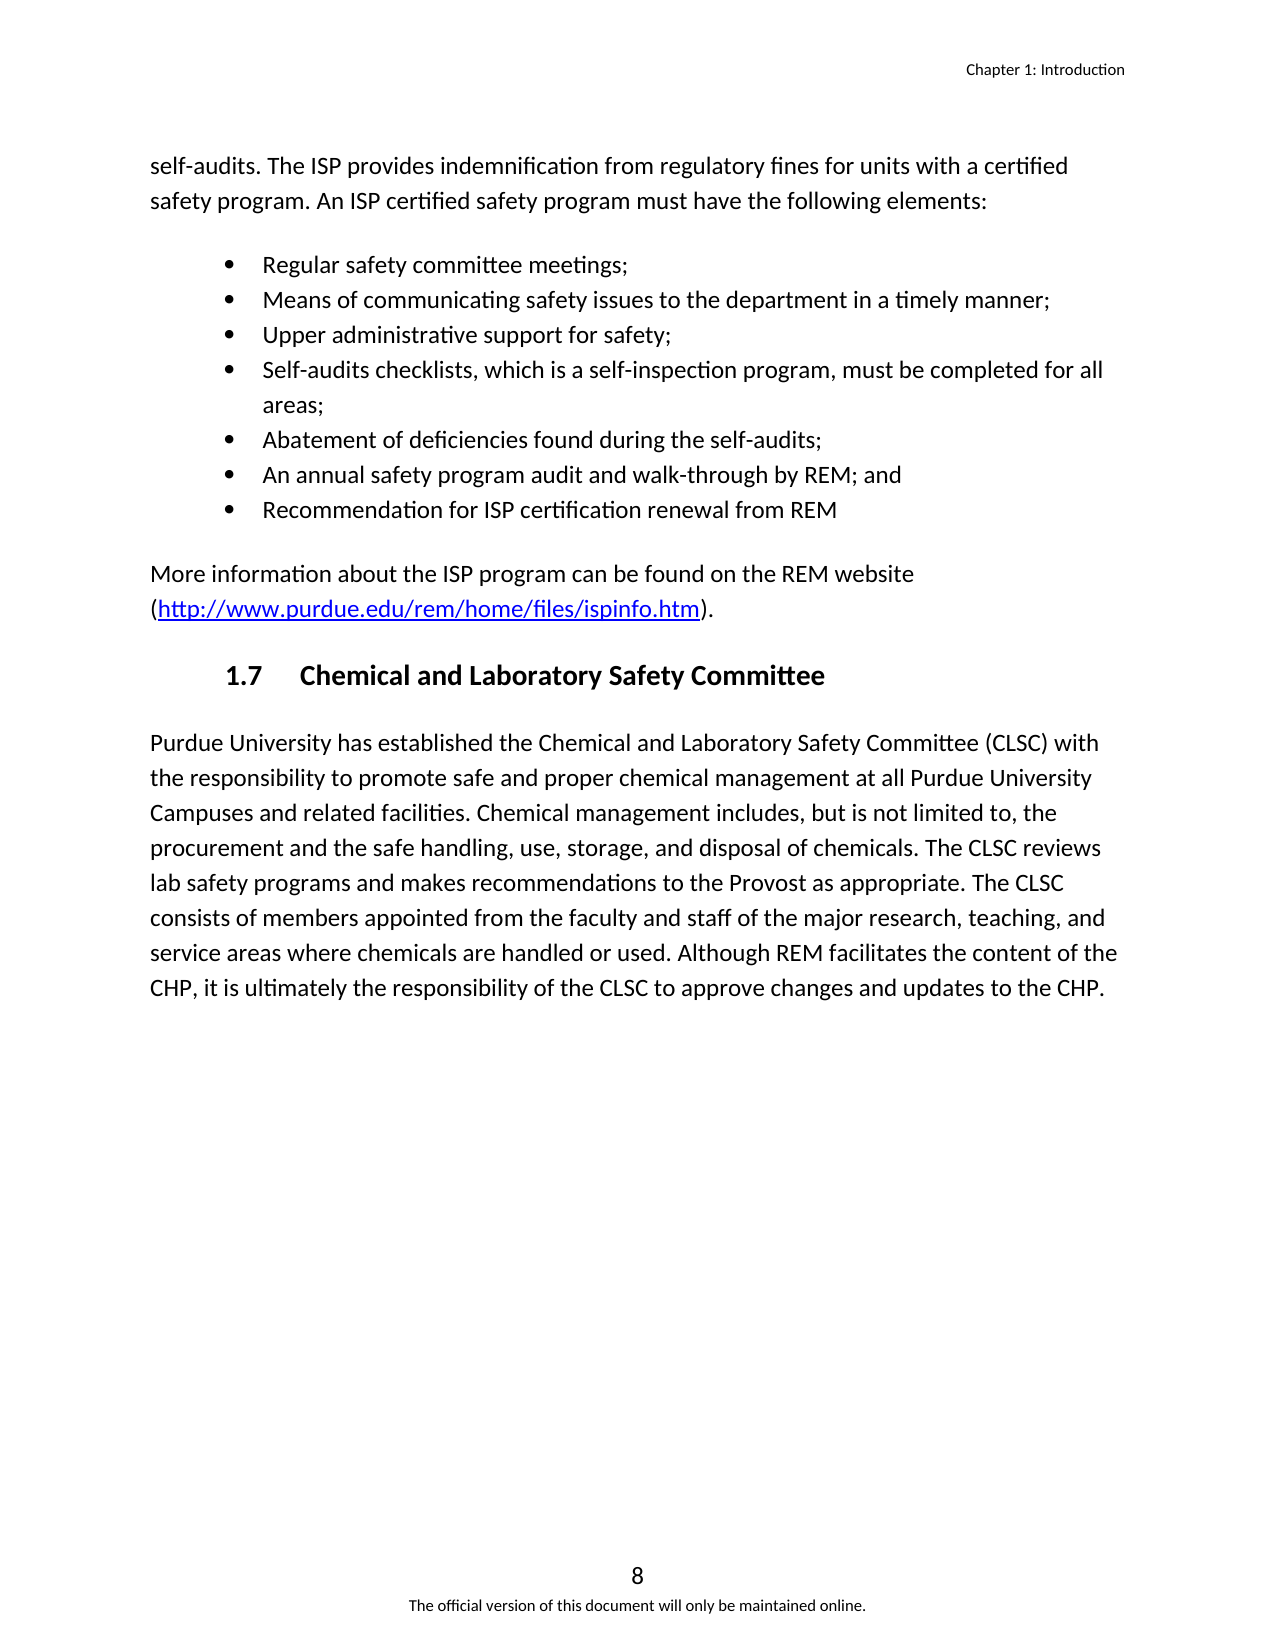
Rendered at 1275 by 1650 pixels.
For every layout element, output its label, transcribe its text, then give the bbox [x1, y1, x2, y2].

list An annual safety program audit and walk-through by REM; and [225, 459, 1125, 490]
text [150, 150, 1125, 216]
list Upper administrative support for safety; [225, 319, 1125, 350]
subtitle Chemical and Laboratory Safety Committee [225, 657, 1125, 693]
list Self-audits checklists, which is a self-inspection program, must be completed for all areas; [225, 354, 1125, 420]
list Means of communicating safety issues to the department in a timely manner; [225, 284, 1125, 315]
text Purdue University has established the Chemical and Laboratory Safety Committee (CLSC) with the responsibility to promote safe and proper chemical management at all Purdue University Campuses and related facilities. Chemical management includes, but is not limited to, the procurement and the safe handling, use, storage, and disposal of chemicals. The CLSC reviews lab safety programs and makes recommendations to the Provost as appropriate. The CLSC consists of members appointed from the faculty and staff of the major research, teaching, and service areas where chemicals are handled or used. Although REM facilitates the content of the CHP, it is ultimately the responsibility of the CLSC to approve changes and updates to the CHP. [150, 728, 1125, 1003]
list Abatement of deficiencies found during the self-audits; [225, 424, 1125, 455]
list Regular safety committee meetings; [225, 249, 1125, 280]
list Recommendation for ISP certification renewal from REM [225, 494, 1125, 525]
text More information about the ISP program can be found on the REM website (http://www.purdue.edu/rem/home/files/ispinfo.htm). [150, 558, 1125, 624]
